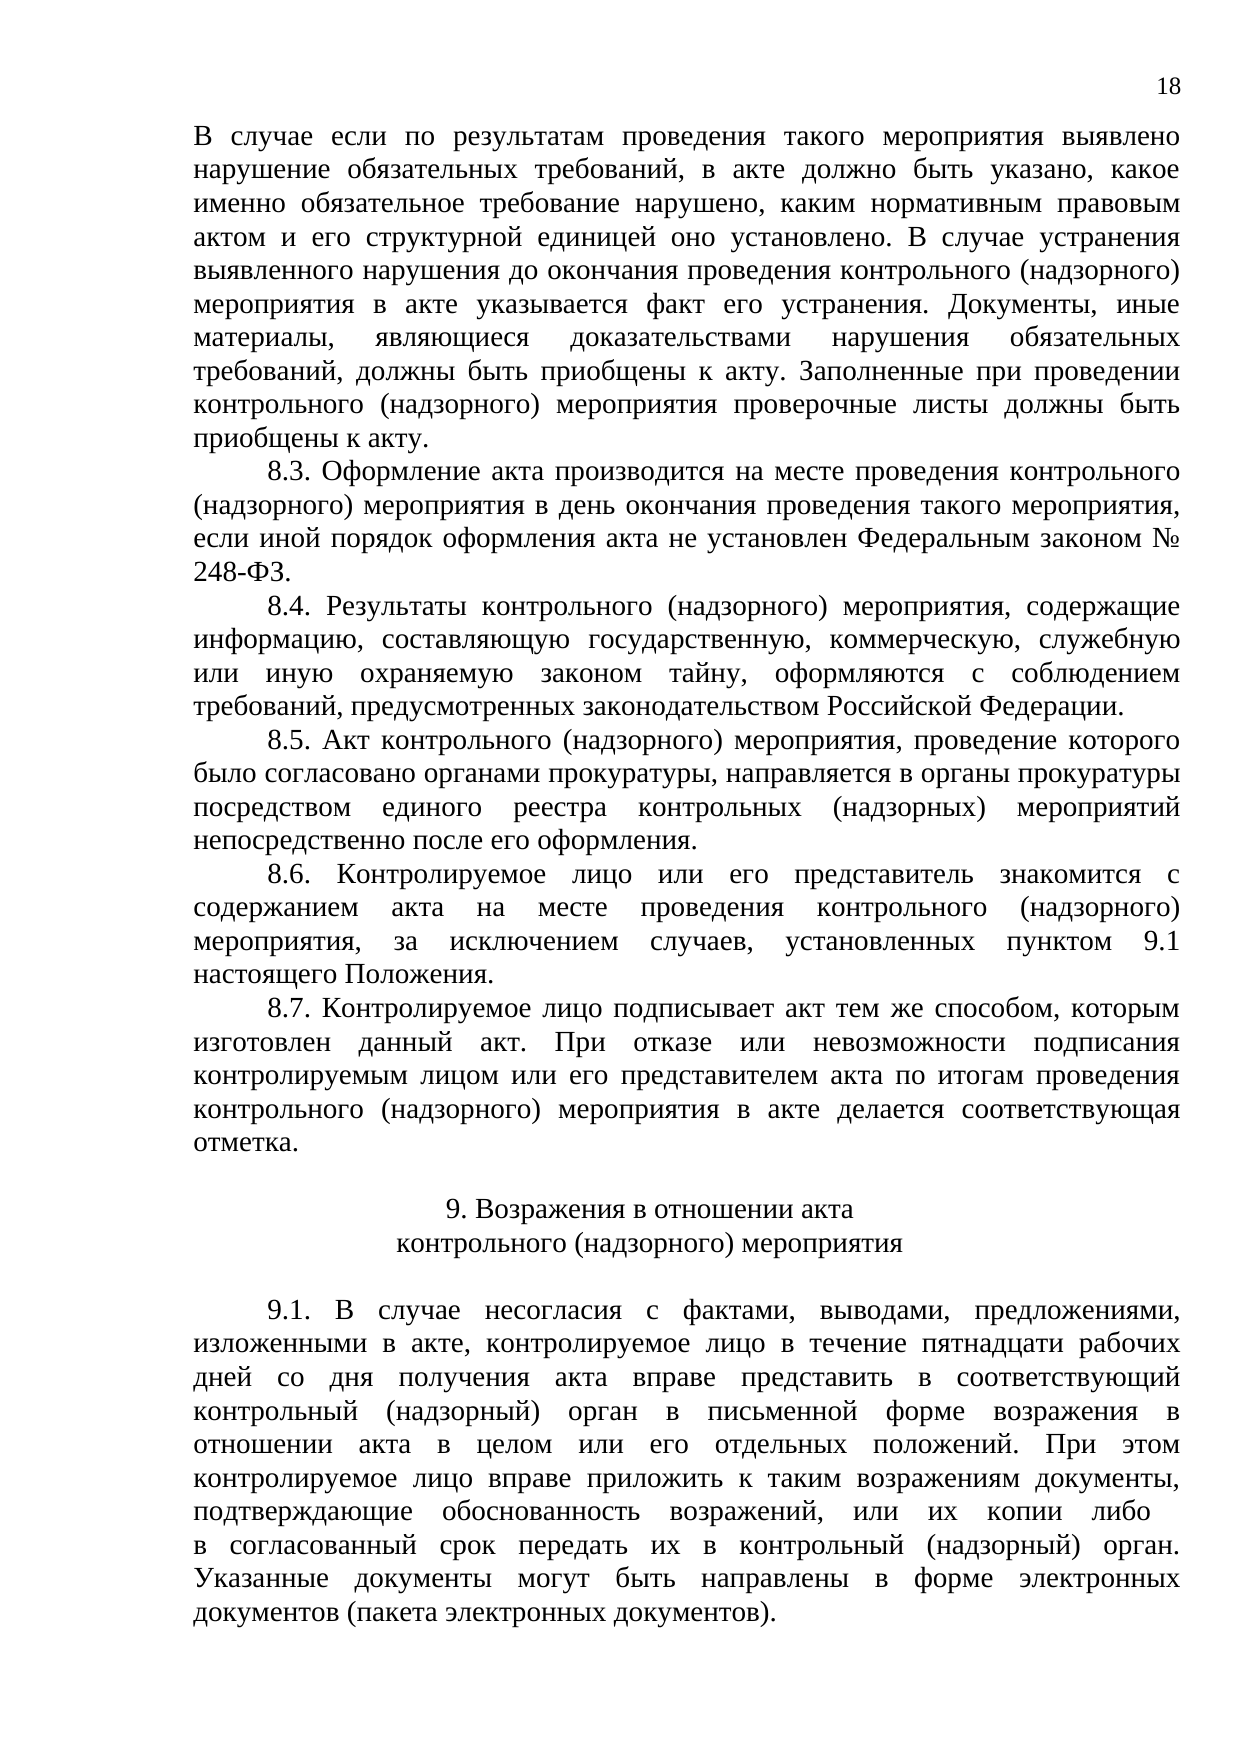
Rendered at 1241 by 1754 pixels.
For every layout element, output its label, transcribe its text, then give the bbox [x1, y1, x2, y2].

text 9.1. В случае несогласия с фактами, выводами, предложениями, изложенными в акте, контролируемое лицо в течение пятнадцати рабочих дней со дня получения акта вправе представить в соответствующий контрольный (надзорный) орган в письменной форме возражения в отношении акта в целом или его отдельных положений. При этом контролируемое лицо вправе приложить к таким возражениям документы, подтверждающие обоснованность возражений, или их копии либо в согласованный срок передать их в контрольный (надзорный) орган. Указанные документы могут быть направлены в форме электронных документов (пакета электронных документов). [193, 1292, 1181, 1627]
text контрольного (надзорного) мероприятия [118, 1225, 1181, 1258]
text 8.3. Оформление акта производится на месте проведения контрольного (надзорного) мероприятия в день окончания проведения такого мероприятия, если иной порядок оформления акта не установлен Федеральным законом № 248-ФЗ. [193, 453, 1181, 588]
text 8.7. Контролируемое лицо подписывает акт тем же способом, которым изготовлен данный акт. При отказе или невозможности подписания контролируемым лицом или его представителем акта по итогам проведения контрольного (надзорного) мероприятия в акте делается соответствующая отметка. [193, 990, 1181, 1158]
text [193, 118, 1181, 453]
text 8.5. Акт контрольного (надзорного) мероприятия, проведение которого было согласовано органами прокуратуры, направляется в органы прокуратуры посредством единого реестра контрольных (надзорных) мероприятий непосредственно после его оформления. [193, 722, 1181, 856]
text 9. Возражения в отношении акта [118, 1191, 1181, 1225]
text 8.4. Результаты контрольного (надзорного) мероприятия, содержащие информацию, составляющую государственную, коммерческую, служебную или иную охраняемую законом тайну, оформляются с соблюдением требований, предусмотренных законодательством Российской Федерации. [193, 588, 1181, 722]
text 8.6. Контролируемое лицо или его представитель знакомится с содержанием акта на месте проведения контрольного (надзорного) мероприятия, за исключением случаев, установленных пунктом 9.1 настоящего Положения. [193, 856, 1181, 990]
